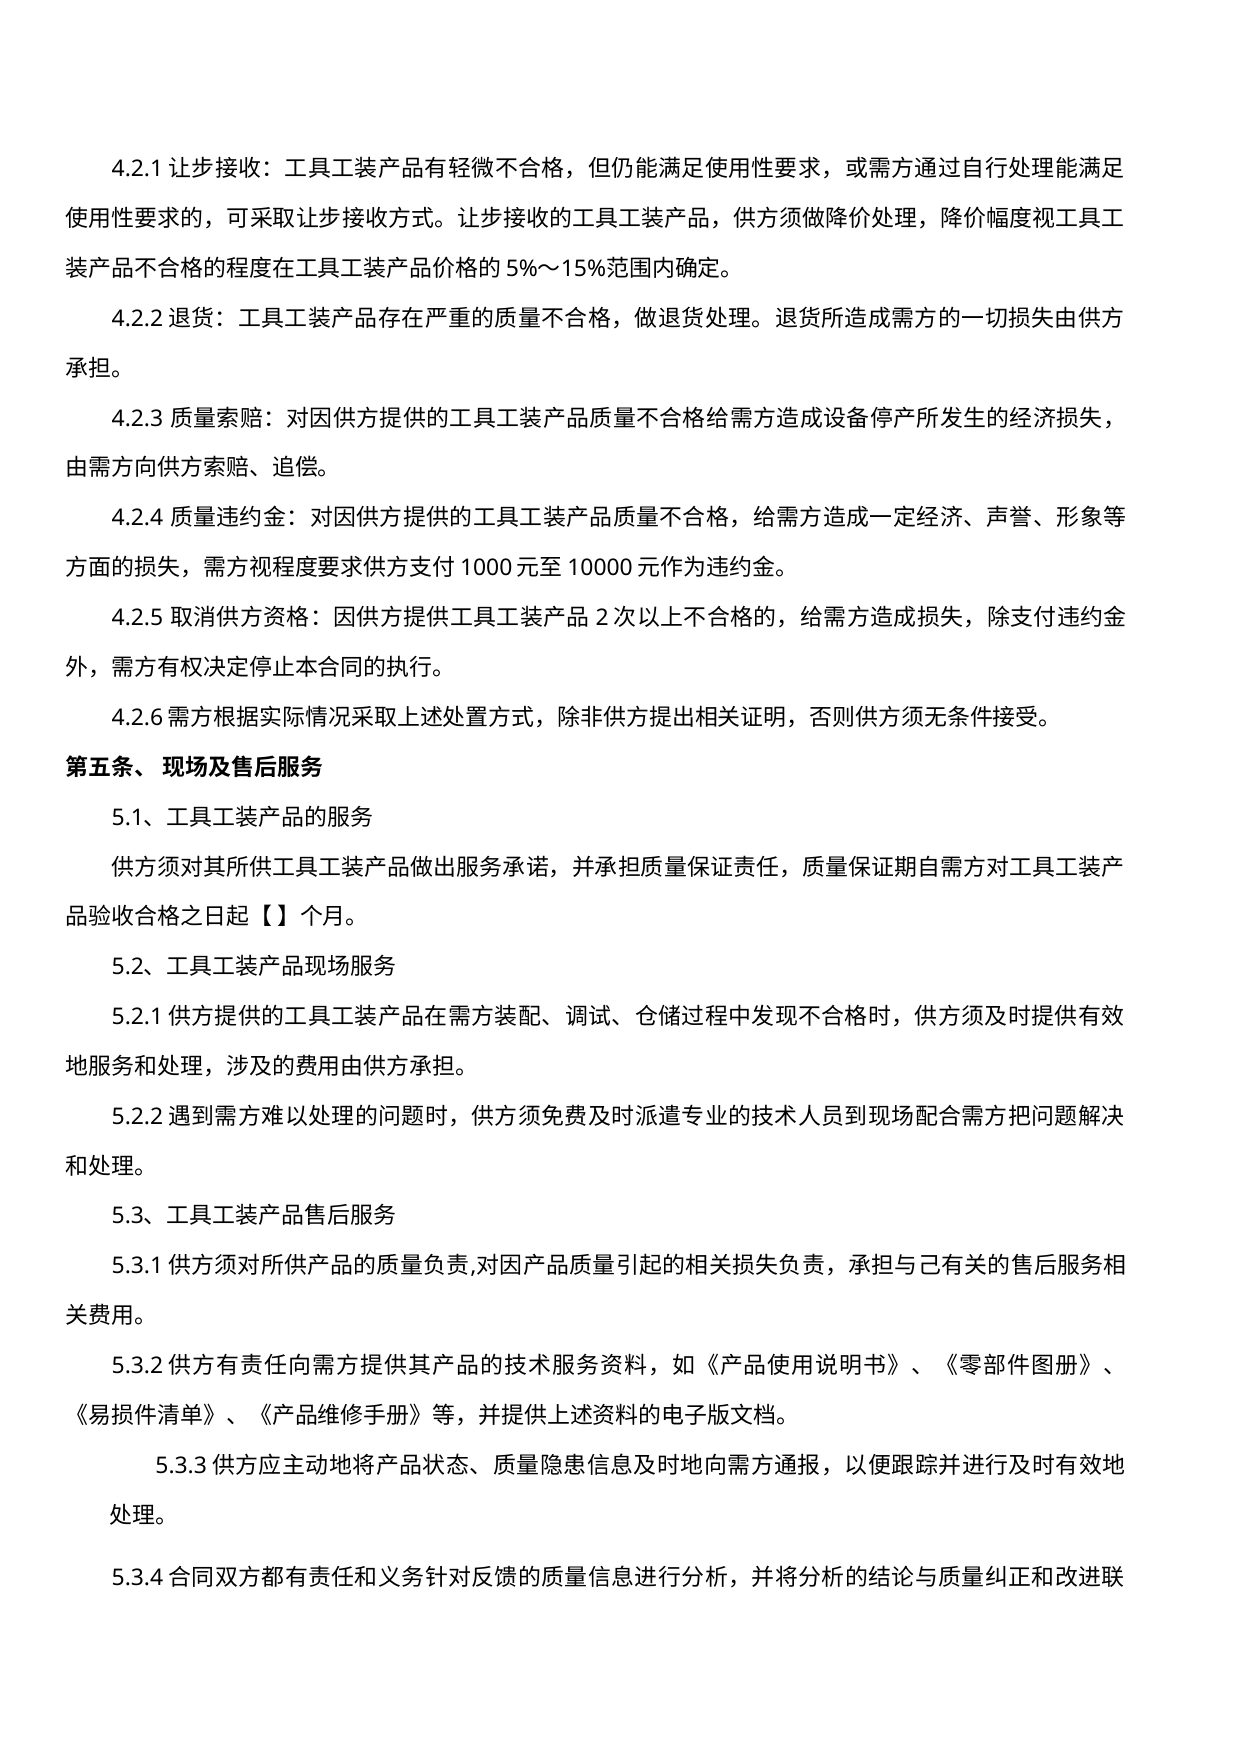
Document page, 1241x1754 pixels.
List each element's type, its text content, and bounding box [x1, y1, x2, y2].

text 4.2.4 质量违约金：对因供方提供的工具工装产品质量不合格，给需方造成一定经济、声誉、形象等方面的损失，需方视程度要求供方支付1000元至10000元作为违约金。 [66, 499, 1128, 582]
text 4.2.5 取消供方资格：因供方提供工具工装产品2次以上不合格的，给需方造成损失，除支付违约金外，需方有权决定停止本合同的执行。 [66, 599, 1128, 682]
text 第五条、 现场及售后服务 [66, 749, 1128, 782]
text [66, 1559, 1128, 1592]
text 4.2.6需方根据实际情况采取上述处置方式，除非供方提出相关证明，否则供方须无条件接受。 [66, 699, 1128, 732]
text 5.3、工具工装产品售后服务 [66, 1197, 1128, 1231]
text 4.2.1让步接收：工具工装产品有轻微不合格，但仍能满足使用性要求，或需方通过自行处理能满足使用性要求的，可采取让步接收方式。让步接收的工具工装产品，供方须做降价处理，降价幅度视工具工装产品不合格的程度在工具工装产品价格的5%～15%范围内确定。 [66, 150, 1128, 283]
text 5.2.2遇到需方难以处理的问题时，供方须免费及时派遣专业的技术人员到现场配合需方把问题解决和处理。 [66, 1098, 1128, 1181]
text 5.3.3供方应主动地将产品状态、质量隐患信息及时地向需方通报，以便跟踪并进行及时有效地处理。 [109, 1447, 1128, 1530]
text 4.2.2退货：工具工装产品存在严重的质量不合格，做退货处理。退货所造成需方的一切损失由供方承担。 [66, 300, 1128, 383]
text 4.2.3 质量索赔：对因供方提供的工具工装产品质量不合格给需方造成设备停产所发生的经济损失，由需方向供方索赔、追偿。 [66, 399, 1128, 482]
text 5.3.1供方须对所供产品的质量负责,对因产品质量引起的相关损失负责，承担与己有关的售后服务相关费用。 [66, 1247, 1128, 1331]
text 5.2、工具工装产品现场服务 [66, 948, 1128, 981]
text 5.3.2供方有责任向需方提供其产品的技术服务资料，如《产品使用说明书》、《零部件图册》、《易损件清单》、《产品维修手册》等，并提供上述资料的电子版文档。 [66, 1347, 1128, 1430]
text 5.2.1供方提供的工具工装产品在需方装配、调试、仓储过程中发现不合格时，供方须及时提供有效地服务和处理，涉及的费用由供方承担。 [66, 998, 1128, 1081]
text 5.1、工具工装产品的服务 [66, 798, 1128, 832]
text 供方须对其所供工具工装产品做出服务承诺，并承担质量保证责任，质量保证期自需方对工具工装产品验收合格之日起【 】个月。 [66, 848, 1128, 931]
